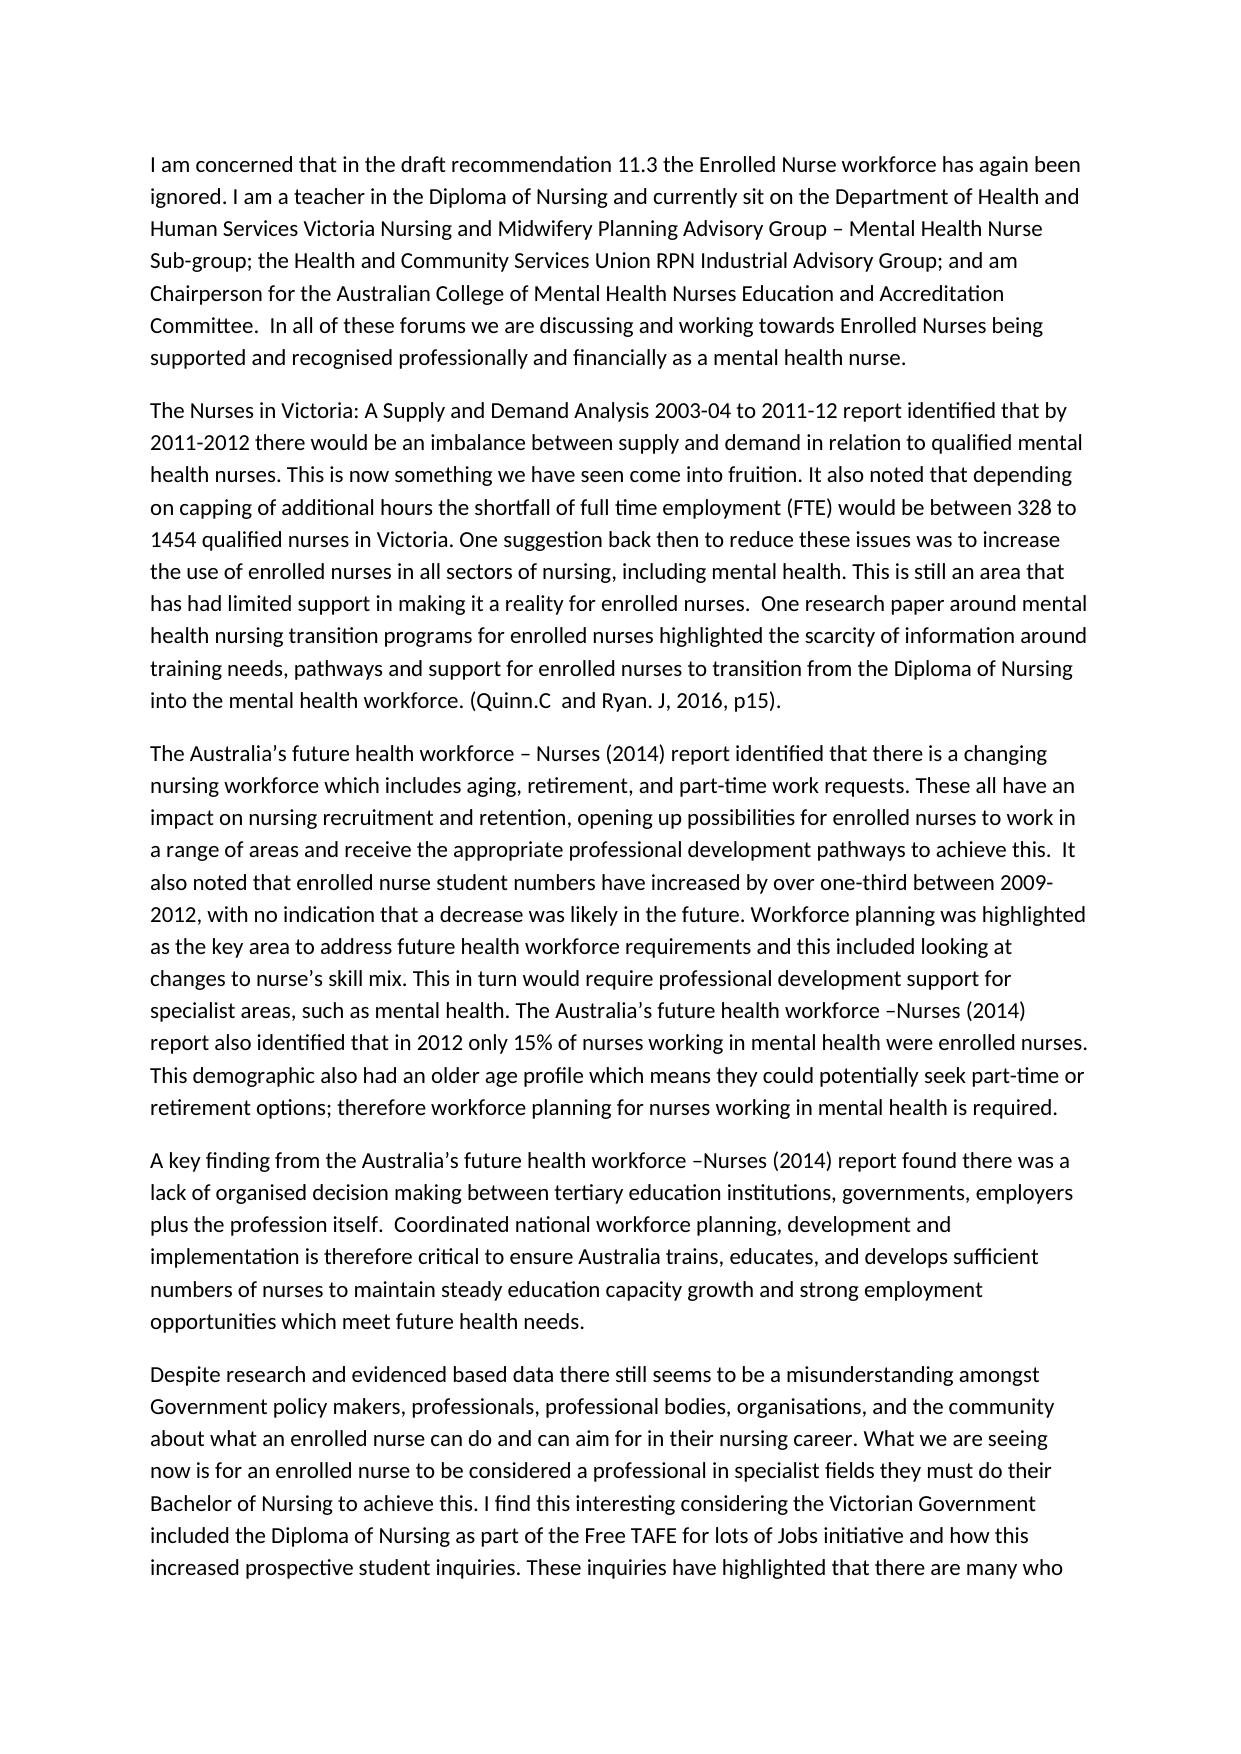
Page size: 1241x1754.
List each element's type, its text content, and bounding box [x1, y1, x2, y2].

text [150, 1360, 1090, 1581]
text A key finding from the Australia’s future health workforce –Nurses (2014) report found there was a lack of organised decision making between tertiary education institutions, governments, employers plus the profession itself. Coordinated national workforce planning, development and implementation is therefore critical to ensure Australia trains, educates, and develops sufficient numbers of nurses to maintain steady education capacity growth and strong employment opportunities which meet future health needs. [150, 1146, 1090, 1335]
text The Nurses in Victoria: A Supply and Demand Analysis 2003-04 to 2011-12 report identified that by 2011-2012 there would be an imbalance between supply and demand in relation to qualified mental health nurses. This is now something we have seen come into fruition. It also noted that depending on capping of additional hours the shortfall of full time employment (FTE) would be between 328 to 1454 qualified nurses in Victoria. One suggestion back then to reduce these issues was to increase the use of enrolled nurses in all sectors of nursing, including mental health. This is still an area that has had limited support in making it a reality for enrolled nurses. One research paper around mental health nursing transition programs for enrolled nurses highlighted the scarcity of information around training needs, pathways and support for enrolled nurses to transition from the Diploma of Nursing into the mental health workforce. (Quinn.C and Ryan. J, 2016, p15). [150, 396, 1090, 714]
text The Australia’s future health workforce – Nurses (2014) report identified that there is a changing nursing workforce which includes aging, retirement, and part-time work requests. These all have an impact on nursing recruitment and retention, opening up possibilities for enrolled nurses to work in a range of areas and receive the appropriate professional development pathways to achieve this. It also noted that enrolled nurse student numbers have increased by over one-third between 2009-2012, with no indication that a decrease was likely in the future. Workforce planning was highlighted as the key area to address future health workforce requirements and this included looking at changes to nurse’s skill mix. This in turn would require professional development support for specialist areas, such as mental health. The Australia’s future health workforce –Nurses (2014) report also identified that in 2012 only 15% of nurses working in mental health were enrolled nurses. This demographic also had an older age profile which means they could potentially seek part-time or retirement options; therefore workforce planning for nurses working in mental health is required. [150, 739, 1090, 1121]
text I am concerned that in the draft recommendation 11.3 the Enrolled Nurse workforce has again been ignored. I am a teacher in the Diploma of Nursing and currently sit on the Department of Health and Human Services Victoria Nursing and Midwifery Planning Advisory Group – Mental Health Nurse Sub-group; the Health and Community Services Union RPN Industrial Advisory Group; and am Chairperson for the Australian College of Mental Health Nurses Education and Accreditation Committee. In all of these forums we are discussing and working towards Enrolled Nurses being supported and recognised professionally and financially as a mental health nurse. [150, 150, 1090, 371]
